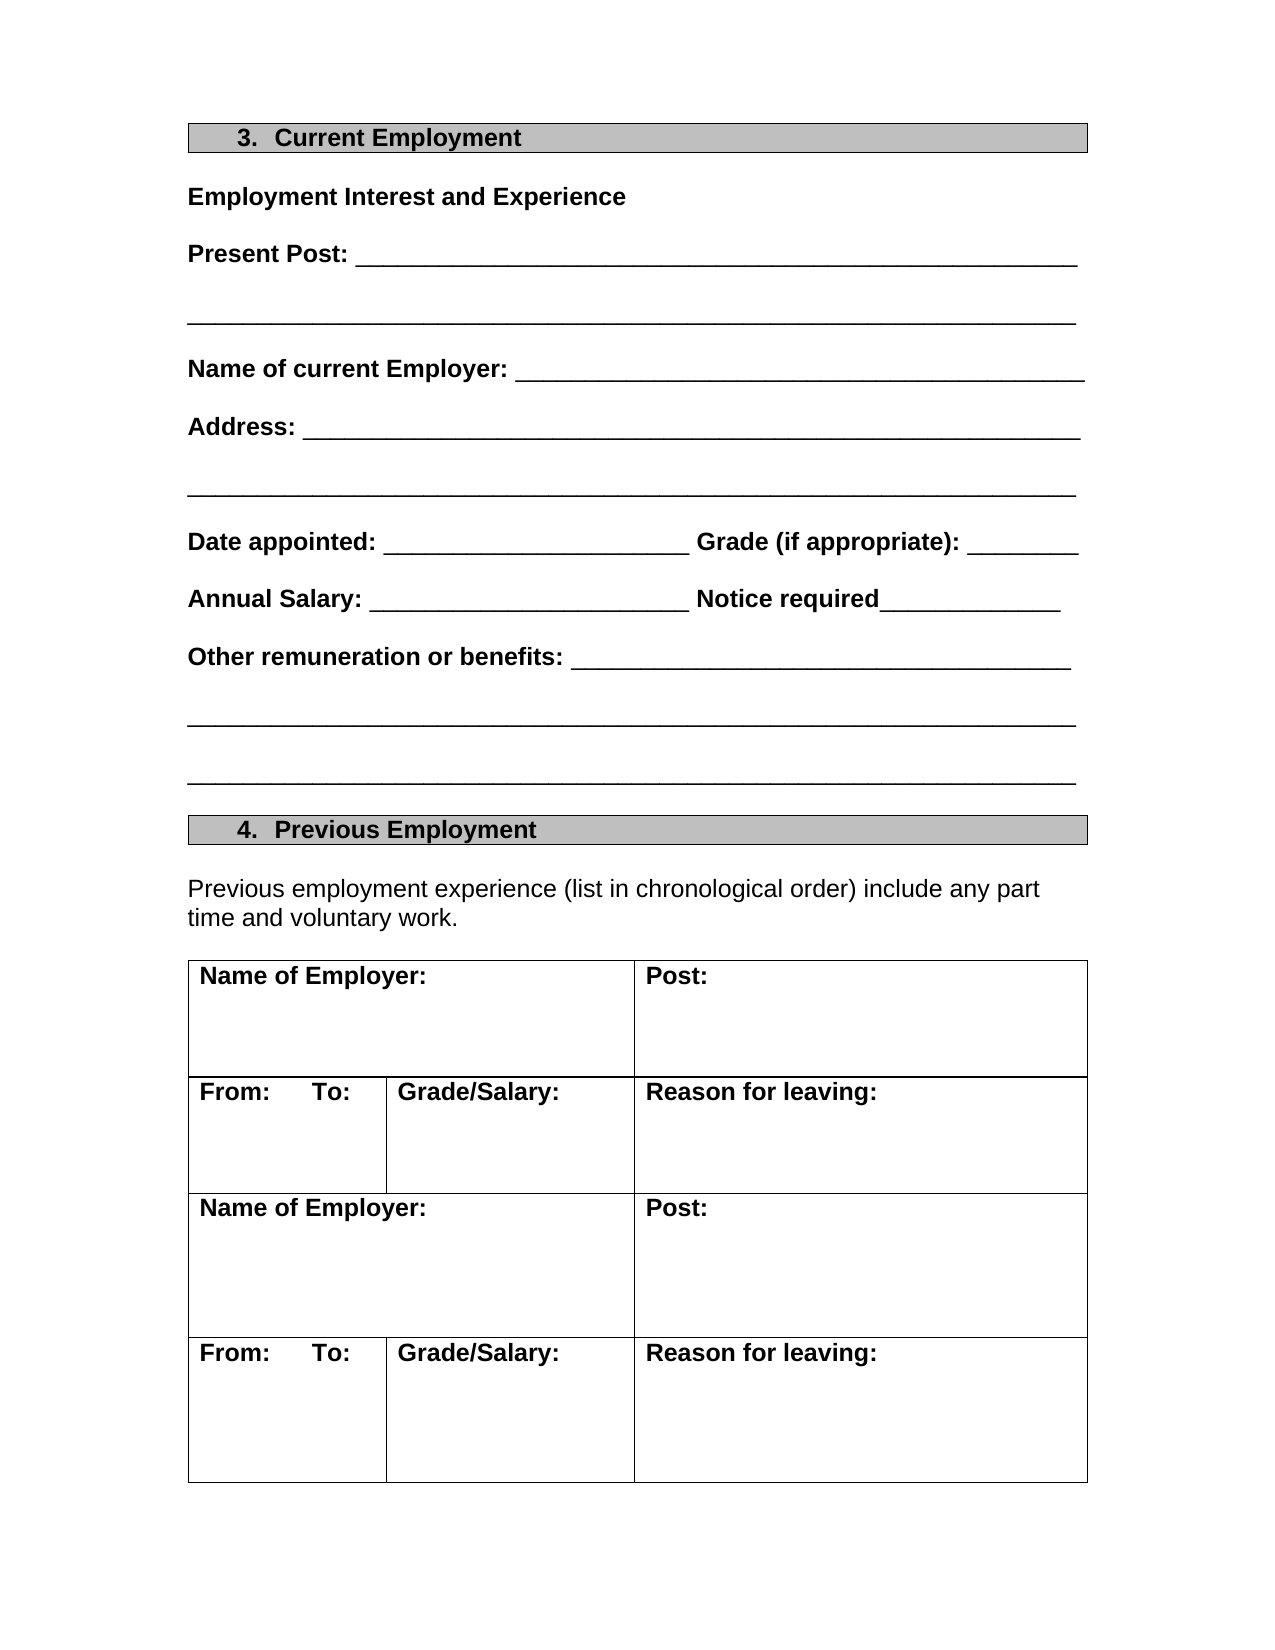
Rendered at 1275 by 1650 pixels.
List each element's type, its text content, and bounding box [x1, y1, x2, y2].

text ________________________________________________________________ [187, 757, 1087, 786]
table_cell From: To: [189, 1338, 386, 1482]
text Name of current Employer: _________________________________________ [187, 354, 1087, 383]
text Other remuneration or benefits: ____________________________________ [187, 642, 1087, 671]
text ________________________________________________________________ [187, 297, 1087, 326]
table_header Name of Employer: [189, 961, 634, 1076]
table_cell Grade/Salary: [387, 1078, 634, 1192]
text Address: ________________________________________________________ [187, 412, 1087, 441]
text ________________________________________________________________ [187, 699, 1087, 728]
table_cell Reason for leaving: [635, 1338, 1087, 1482]
table_header Current Employment [189, 124, 1087, 152]
text Previous employment experience (list in chronological order) include any part time and voluntary work. [187, 874, 1087, 932]
text Employment Interest and Experience [187, 182, 1087, 211]
table_cell Name of Employer: [189, 1194, 634, 1337]
table_header Post: [635, 961, 1087, 1076]
text Present Post: ____________________________________________________ [187, 239, 1087, 268]
table_cell Post: [635, 1194, 1087, 1337]
table_cell From: To: [189, 1078, 386, 1192]
text Annual Salary: _______________________ Notice required_____________ [187, 584, 1087, 613]
table_cell Grade/Salary: [387, 1338, 634, 1482]
text Date appointed: ______________________ Grade (if appropriate): ________ [187, 527, 1087, 556]
table_header Previous Employment [189, 816, 1087, 844]
table_cell Reason for leaving: [635, 1078, 1087, 1192]
text ________________________________________________________________ [187, 469, 1087, 498]
